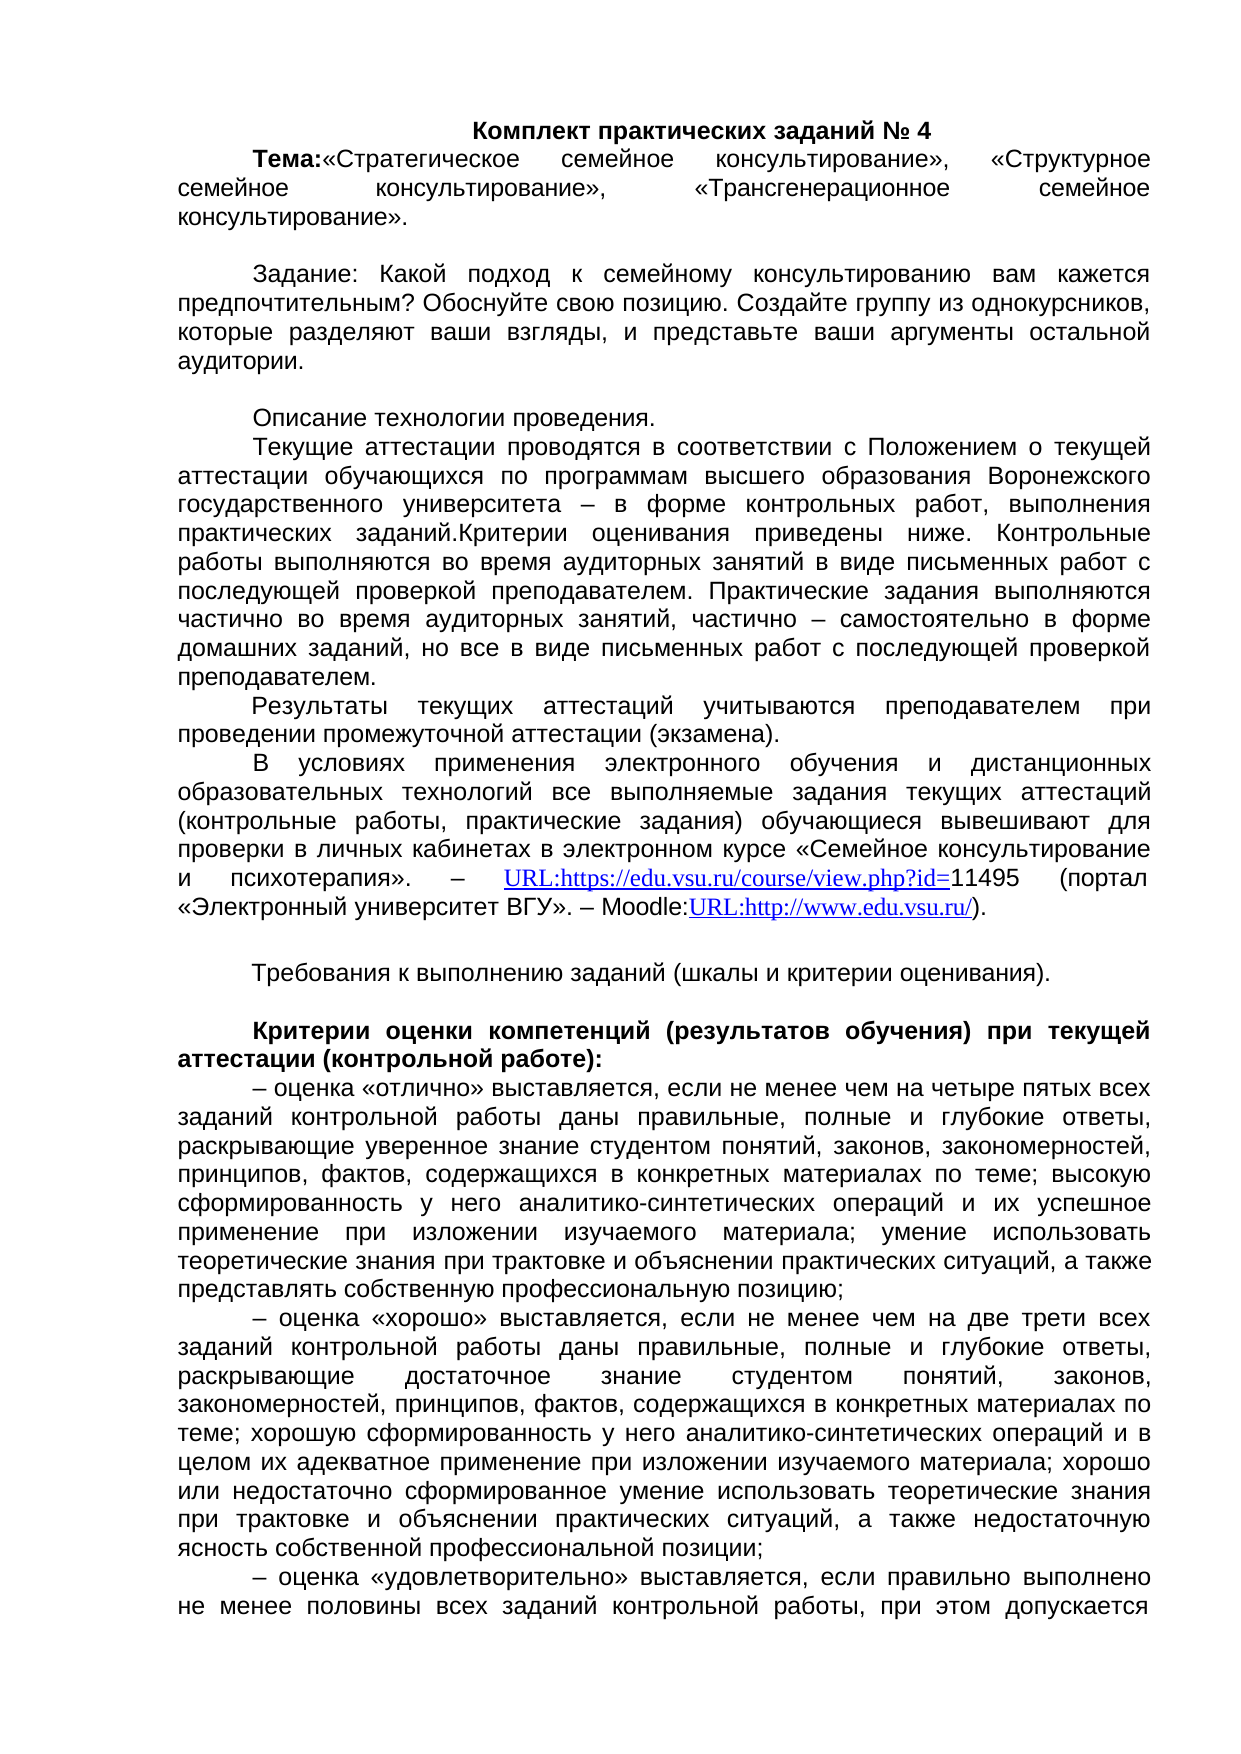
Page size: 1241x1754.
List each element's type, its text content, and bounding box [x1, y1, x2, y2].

text «Электронный университет ВГУ». – Moodle:URL:http://www.edu.vsu.ru/). [177, 892, 1176, 921]
text Результаты текущих аттестаций учитываются преподавателем при проведении промежуточной аттестации (экзамена). [177, 691, 1152, 748]
text Тема:«Стратегическое семейное консультирование», «Структурное семейное консультирование», «Трансгенерационное семейное консультирование». [177, 144, 1152, 231]
list оценка «хорошо» выставляется, если не менее чем на две трети всех заданий контрольной работы даны правильные, полные и глубокие ответы, раскрывающие достаточное знание студентом понятий, законов, закономерностей, принципов, фактов, содержащихся в конкретных материалах по теме; хорошую сформированность у него аналитико-синтетических операций и в целом их адекватное применение при изложении изучаемого материала; хорошо или недостаточно сформированное умение использовать теоретические знания при трактовке и объяснении практических ситуаций, а также недостаточную ясность собственной профессиональной позиции; [177, 1303, 1152, 1562]
subtitle Комплект практических заданий № 4 [472, 116, 1176, 144]
text Задание: Какой подход к семейному консультированию вам кажется предпочтительным? Обоснуйте свою позицию. Создайте группу из однокурсников, которые разделяют ваши взгляды, и представьте ваши аргументы остальной аудитории. [177, 259, 1151, 374]
text В условиях применения электронного обучения и дистанционных образовательных технологий все выполняемые задания текущих аттестаций (контрольные работы, практические задания) обучающиеся вывешивают для проверки в личных кабинетах в электронном курсе «Семейное консультирование и психотерапия». – URL:https://edu.vsu.ru/course/view.php?id=11495 (портал [177, 748, 1152, 892]
subtitle Критерии оценки компетенций (результатов обучения) при текущей аттестации (контрольной работе): [177, 1016, 1151, 1073]
text Описание технологии проведения. [252, 403, 1176, 432]
list оценка «отлично» выставляется, если не менее чем на четыре пятых всех заданий контрольной работы даны правильные, полные и глубокие ответы, раскрывающие уверенное знание студентом понятий, законов, закономерностей, принципов, фактов, содержащихся в конкретных материалах по теме; высокую сформированность у него аналитико-синтетических операций и их успешное применение при изложении изучаемого материала; умение использовать теоретические знания при трактовке и объяснении практических ситуаций, а также представлять собственную профессиональную позицию; [177, 1073, 1152, 1303]
text Текущие аттестации проводятся в соответствии с Положением о текущей аттестации обучающихся по программам высшего образования Воронежского государственного университета – в форме контрольных работ, выполнения практических заданий.Критерии оценивания приведены ниже. Контрольные работы выполняются во время аудиторных занятий в виде письменных работ с последующей проверкой преподавателем. Практические задания выполняются частично во время аудиторных занятий, частично – самостоятельно в форме домашних заданий, но все в виде письменных работ с последующей проверкой преподавателем. [177, 432, 1152, 691]
list оценка «удовлетворительно» выставляется, если правильно выполнено не менее половины всех заданий контрольной работы, при этом допускается [177, 1562, 1152, 1619]
text Требования к выполнению заданий (шкалы и критерии оценивания). [251, 958, 1176, 987]
